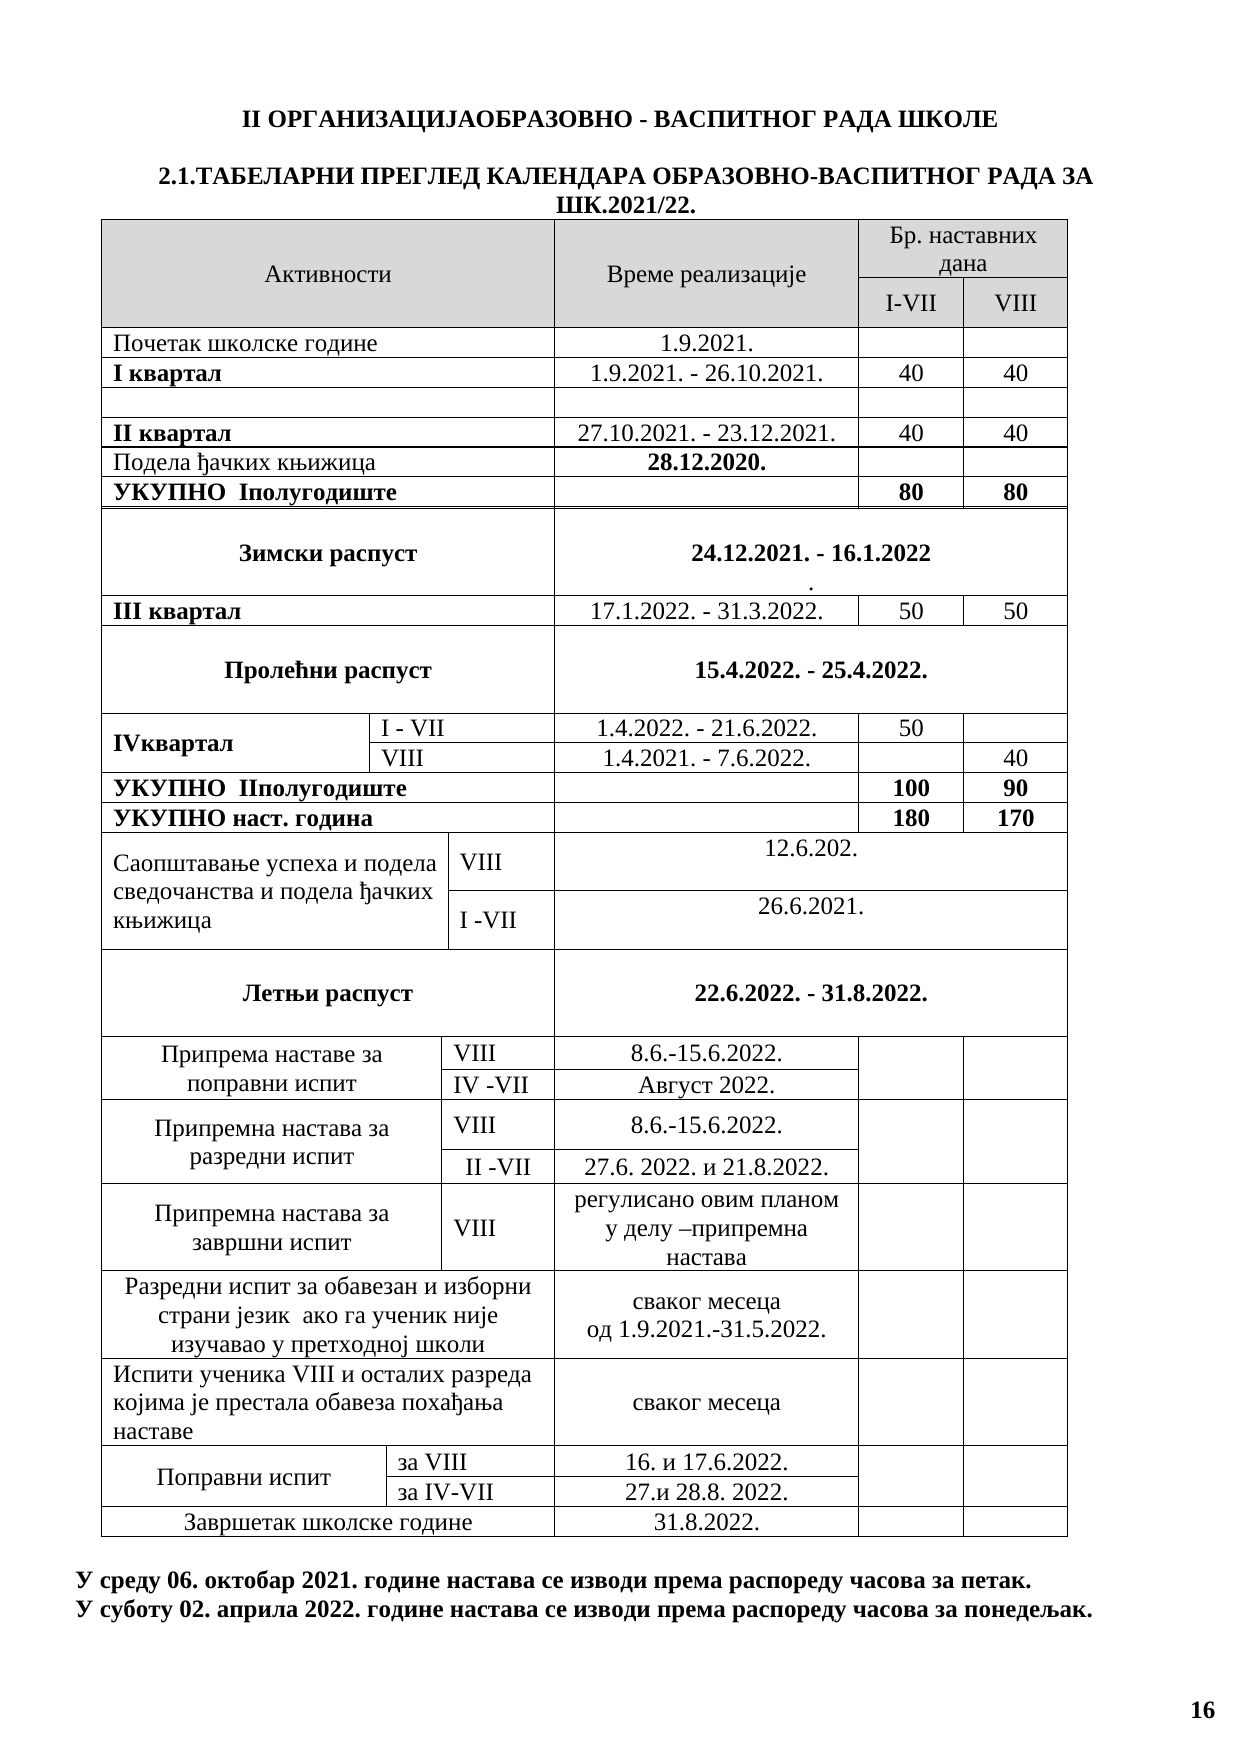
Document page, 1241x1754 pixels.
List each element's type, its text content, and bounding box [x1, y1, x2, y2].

table_cell VIII [964, 278, 1067, 327]
table_cell II -VII [442, 1150, 554, 1183]
table_cell 50 [964, 596, 1067, 625]
table_cell 1.4.2021. - 7.6.2022. [555, 743, 858, 772]
table_cell 40 [859, 418, 963, 446]
table_cell [555, 773, 858, 802]
table_cell 8.6.-15.6.2022. [555, 1037, 858, 1069]
table_cell 27.6. 2022. и 21.8.2022. [555, 1150, 858, 1183]
table_cell за IV-VII [387, 1477, 554, 1506]
table_cell [102, 388, 554, 417]
table_cell 50 [859, 714, 963, 742]
table_cell Зимски распуст [102, 509, 554, 595]
table_cell IVквартал [102, 714, 369, 772]
table_cell Подела ђачких књижица [102, 448, 554, 476]
table_cell [964, 714, 1067, 742]
table_cell VIII [442, 1037, 554, 1069]
table_cell Припрема наставе за поправни испит [102, 1037, 441, 1099]
table_cell Пролећни распуст [102, 626, 554, 712]
subtitle II ОРГАНИЗАЦИЈАОБРАЗОВНО - ВАСПИТНОГ РАДА ШКОЛЕ [75, 104, 1165, 132]
table_cell [964, 1359, 1067, 1445]
table_cell 31.8.2022. [555, 1507, 858, 1536]
table_cell 180 [859, 803, 963, 832]
table_cell Испити ученика VIII и осталих разреда којима је престала обавеза похађања наставе [102, 1359, 554, 1445]
table_cell за VIII [387, 1446, 554, 1476]
table_cell 80 [859, 477, 963, 506]
table_cell 1.9.2021. [555, 328, 858, 357]
table_cell [964, 1446, 1067, 1506]
table_cell УКУПНО наст. година [102, 803, 554, 832]
table_cell 40 [964, 358, 1067, 387]
table_cell [964, 1037, 1067, 1099]
table_cell 90 [964, 773, 1067, 802]
table_cell 40 [964, 418, 1067, 446]
table_cell [859, 388, 963, 417]
table_cell 170 [964, 803, 1067, 832]
table_cell [859, 743, 963, 772]
table_cell [859, 1037, 963, 1099]
table_cell I квартал [102, 358, 554, 387]
table_cell Припремна настава за завршни испит [102, 1184, 441, 1270]
table_header Активности [102, 220, 554, 327]
table_cell III квартал [102, 596, 554, 625]
table_cell 50 [859, 596, 963, 625]
text У среду 06. октобар 2021. године настава се изводи према распореду часова за петак. [75, 1566, 1165, 1594]
table_cell II квартал [102, 418, 554, 446]
table_cell Август 2022. [555, 1070, 858, 1099]
table_cell 40 [859, 358, 963, 387]
table_cell 100 [859, 773, 963, 802]
table_cell [964, 1271, 1067, 1358]
table_cell [964, 448, 1067, 476]
table_cell [859, 1359, 963, 1445]
table_cell Летњи распуст [102, 950, 554, 1036]
table_cell 80 [964, 477, 1067, 506]
table_cell 1.9.2021. - 26.10.2021. [555, 358, 858, 387]
table_cell [964, 1184, 1067, 1270]
table_cell [964, 388, 1067, 417]
table_cell УКУПНО Iполугодиште [102, 477, 554, 506]
table_cell VIII [442, 1184, 554, 1270]
table_cell [859, 1507, 963, 1536]
table_cell Почетак школске године [102, 328, 554, 357]
table_cell сваког месеца од 1.9.2021.-31.5.2022. [555, 1271, 858, 1358]
table_cell [964, 328, 1067, 357]
table_cell [859, 328, 963, 357]
table_cell Припремна настава за разредни испит [102, 1100, 441, 1183]
table_cell УКУПНО IIполугодиште [102, 773, 554, 802]
subtitle 2.1.ТАБЕЛАРНИ ПРЕГЛЕД КАЛЕНДАРА ОБРАЗОВНО-ВАСПИТНОГ РАДА ЗА ШК.2021/22. [86, 161, 1165, 219]
table_cell [555, 803, 858, 832]
table_cell [859, 1100, 963, 1183]
text У суботу 02. априла 2022. године настава се изводи према распореду часова за понедељак. [75, 1594, 1165, 1623]
table_cell Завршетак школске године [102, 1507, 554, 1536]
table_cell 27.и 28.8. 2022. [555, 1477, 858, 1506]
table_cell I - VII [370, 714, 554, 742]
table_cell I-VII [859, 278, 963, 327]
table_cell 16. и 17.6.2022. [555, 1446, 858, 1476]
table_cell 8.6.-15.6.2022. [555, 1100, 858, 1149]
table_cell [555, 388, 858, 417]
table_cell VIII [370, 743, 554, 772]
table_cell [964, 1507, 1067, 1536]
table_cell [859, 1184, 963, 1270]
table_cell Поправни испит [102, 1446, 386, 1506]
table_cell VIII [442, 1100, 554, 1149]
table_cell 17.1.2022. - 31.3.2022. [555, 596, 858, 625]
table_cell [555, 477, 858, 506]
table_cell 26.6.2021. [555, 891, 1067, 949]
table_cell 1.4.2022. - 21.6.2022. [555, 714, 858, 742]
table_header Бр. наставних дана [859, 220, 1067, 277]
table_cell VIII [449, 833, 554, 890]
table_header Време реализације [555, 220, 858, 327]
table_cell 40 [964, 743, 1067, 772]
table_cell [859, 1446, 963, 1506]
table_cell 28.12.2020. [555, 448, 858, 476]
table_cell Саопштавање успеха и подела сведочанства и подела ђачких књижица [102, 833, 448, 949]
table_cell [859, 1271, 963, 1358]
table_cell [859, 448, 963, 476]
table_cell [964, 1100, 1067, 1183]
table_cell регулисано овим планом у делу –припремна настава [555, 1184, 858, 1270]
table_cell 27.10.2021. - 23.12.2021. [555, 418, 858, 446]
table_cell 24.12.2021. - 16.1.2022 . [555, 509, 1067, 595]
table_cell Разредни испит за обавезан и изборни страни језик ако га ученик није изучавао у претходној школи [102, 1271, 554, 1358]
table_cell 15.4.2022. - 25.4.2022. [555, 626, 1067, 712]
table_cell 12.6.202. [555, 833, 1067, 890]
table_cell IV -VII [442, 1070, 554, 1099]
table_cell I -VII [449, 891, 554, 949]
table_cell сваког месеца [555, 1359, 858, 1445]
table_cell 22.6.2022. - 31.8.2022. [555, 950, 1067, 1036]
